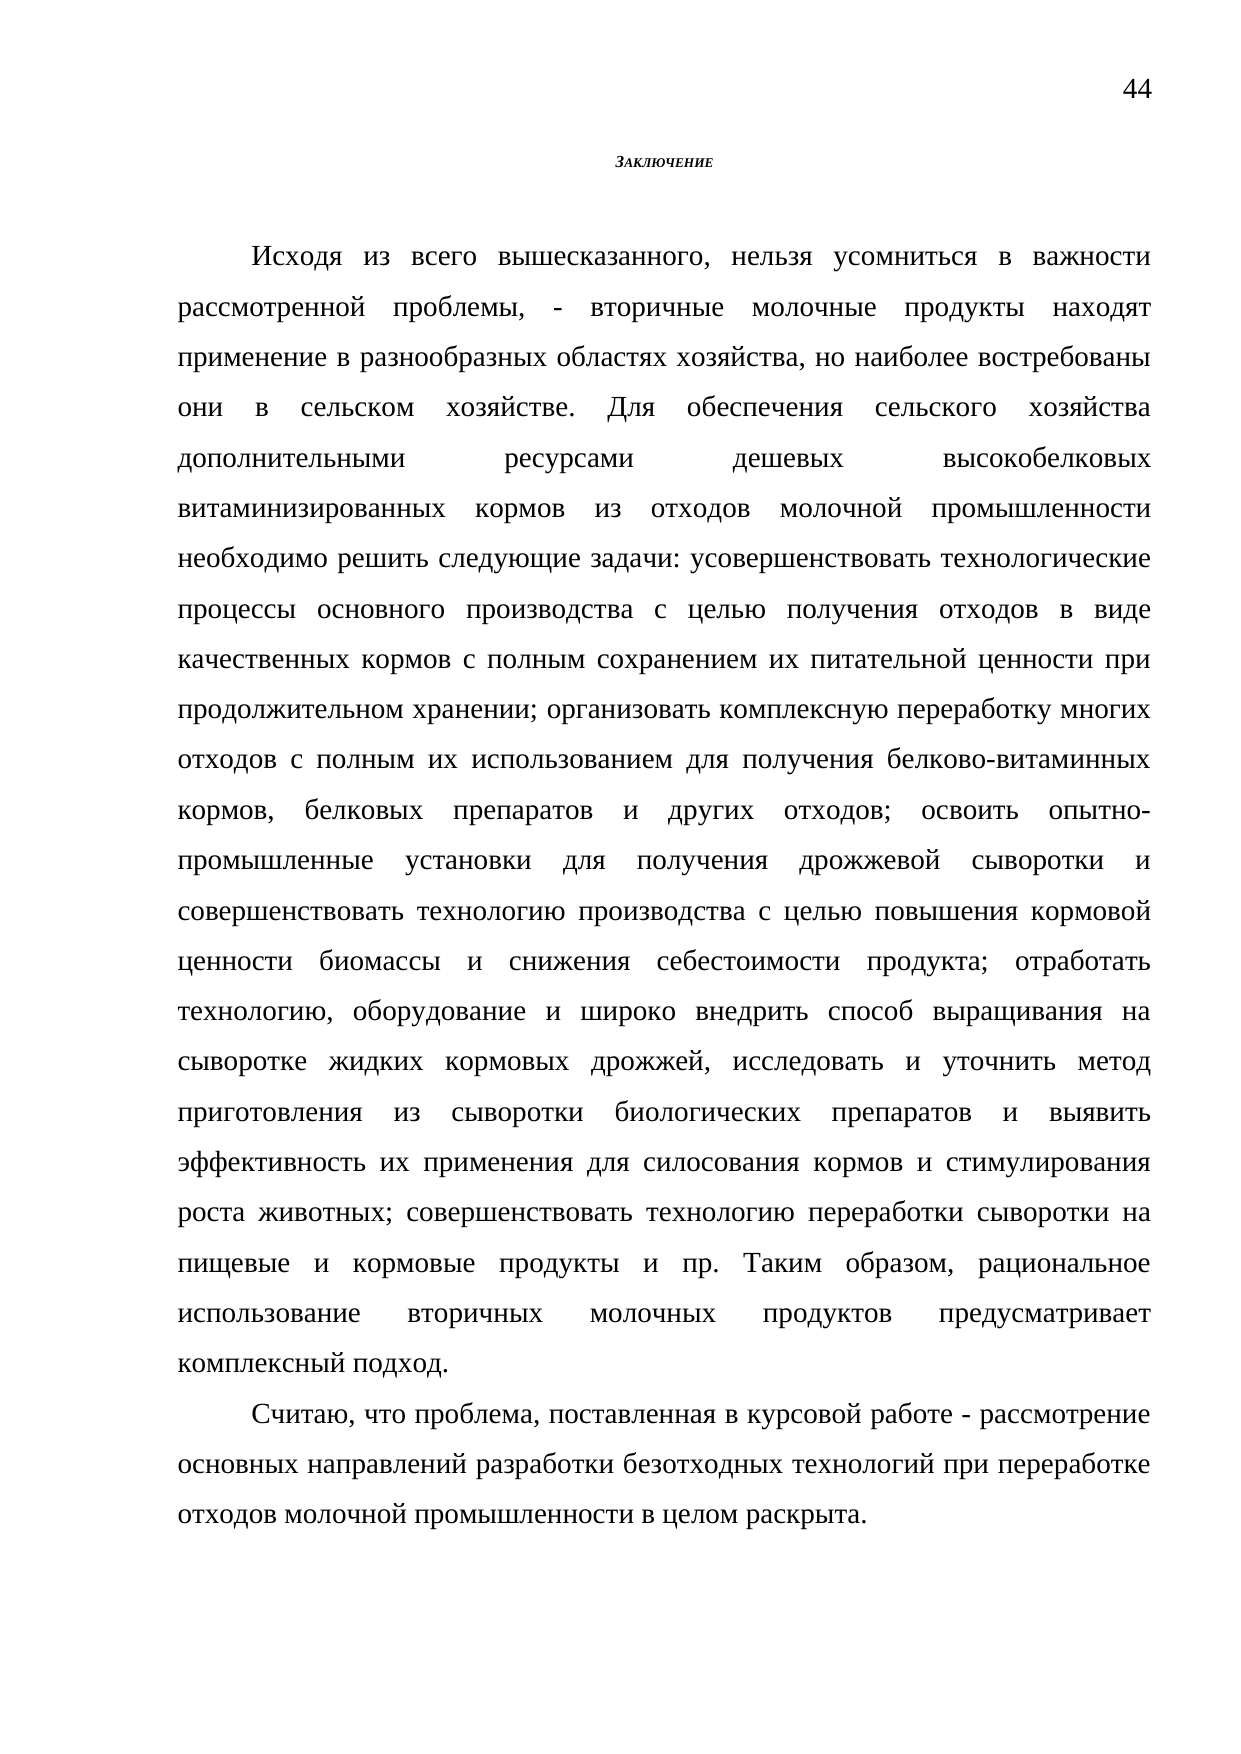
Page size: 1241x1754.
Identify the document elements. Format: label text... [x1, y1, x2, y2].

text Исходя из всего вышесказанного, нельзя усомниться в важности рассмотренной проблемы, - вторичные молочные продукты находят применение в разнообразных областях хозяйства, но наиболее востребованы они в сельском хозяйстве. Для обеспечения сельского хозяйства дополнительными ресурсами дешевых высокобелковых витаминизированных кормов из отходов молочной промышленности необходимо решить следующие задачи: усовершенствовать технологические процессы основного производства с целью получения отходов в виде качественных кормов с полным сохранением их питательной ценности при продолжительном хранении; организовать комплексную переработку многих отходов с полным их использованием для получения белково-витаминных кормов, белковых препаратов и других отходов; освоить опытно-промышленные установки для получения дрожжевой сыворотки и совершенствовать технологию производства с целью повышения кормовой ценности биомассы и снижения себестоимости продукта; отработать технологию, оборудование и широко внедрить способ выращивания на сыворотке жидких кормовых дрожжей, исследовать и уточнить метод приготовления из сыворотки биологических препаратов и выявить эффективность их применения для силосования кормов и стимулирования роста животных; совершенствовать технологию переработки сыворотки на пищевые и кормовые продукты и пр. Таким образом, рациональное использование вторичных молочных продуктов предусматривает комплексный подход. [177, 238, 1152, 1379]
subtitle Заключение [177, 138, 1152, 171]
text Считаю, что проблема, поставленная в курсовой работе - рассмотрение основных направлений разработки безотходных технологий при переработке отходов молочной промышленности в целом раскрыта. [177, 1396, 1152, 1530]
